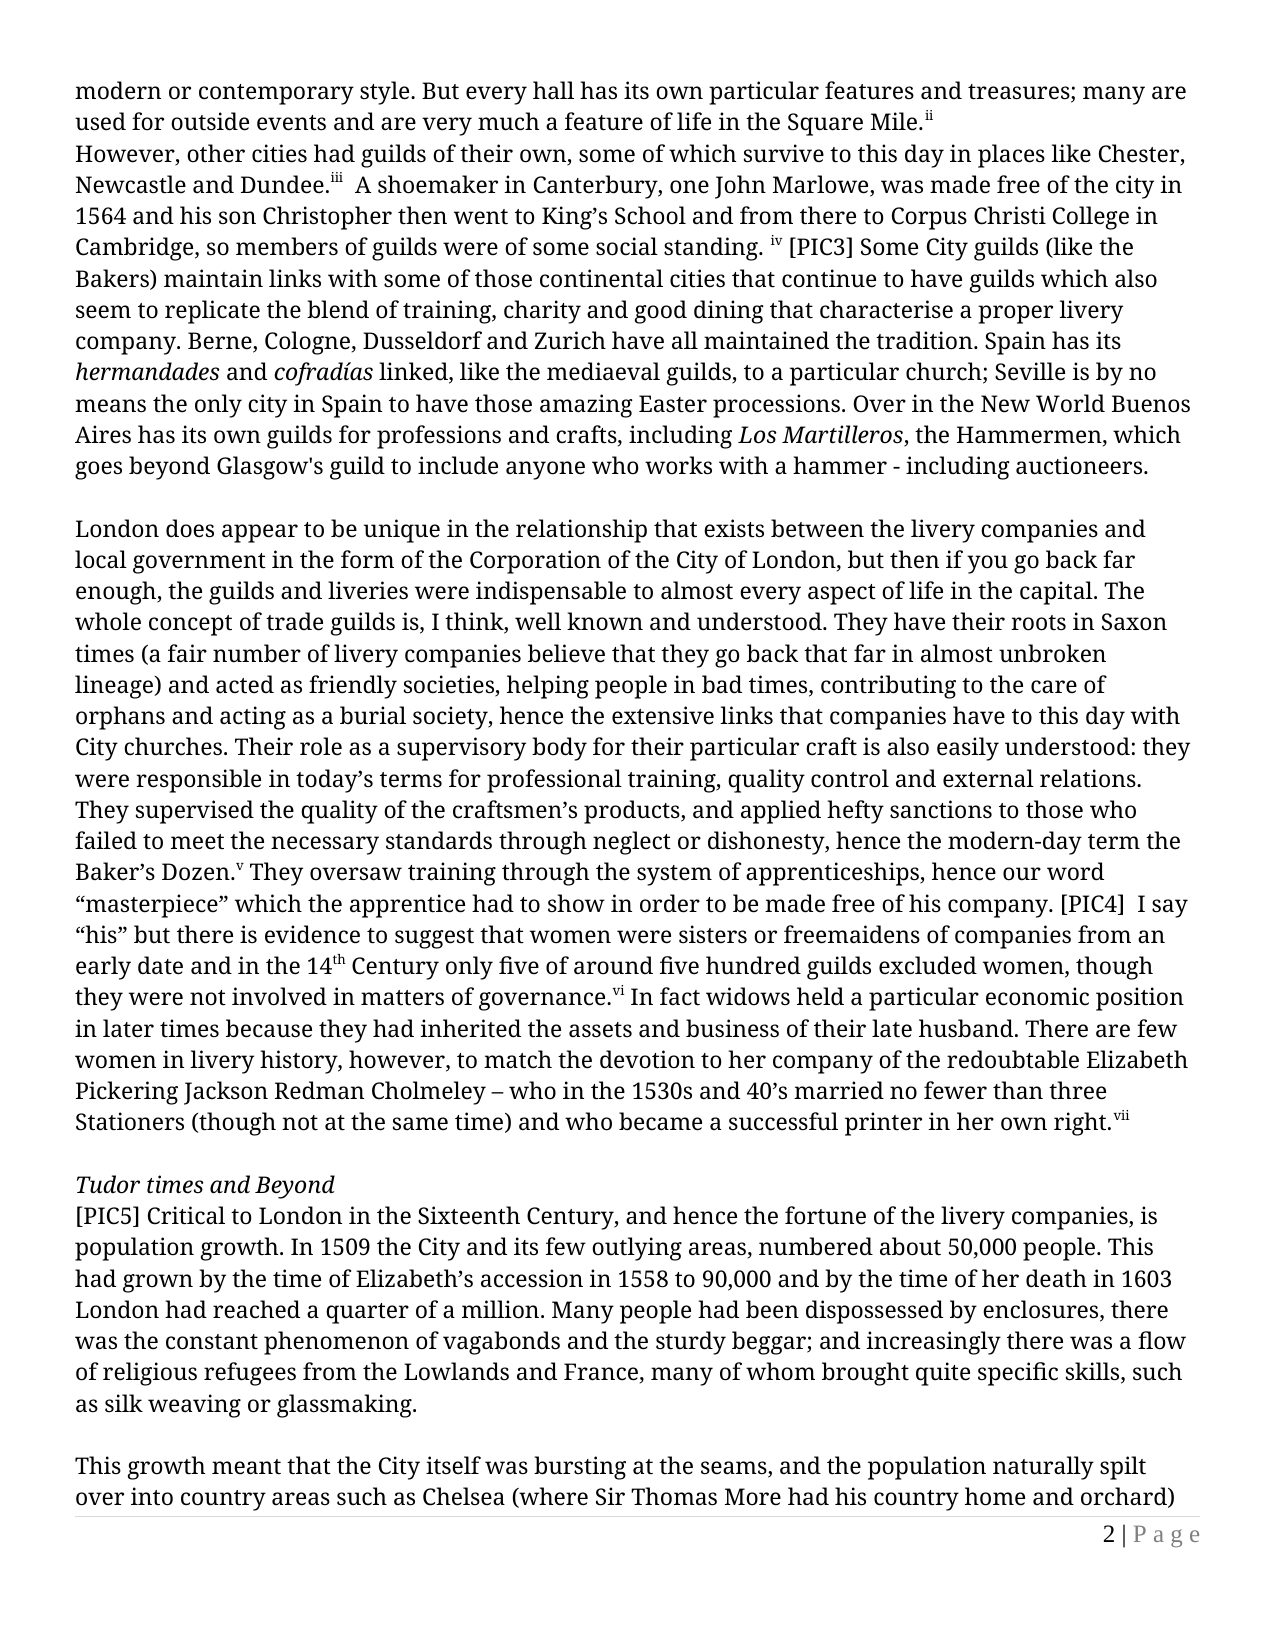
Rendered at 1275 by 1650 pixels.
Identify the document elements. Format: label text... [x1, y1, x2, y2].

text Tudor times and Beyond [75, 1169, 1200, 1200]
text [75, 1450, 1200, 1512]
text [PIC5] Critical to London in the Sixteenth Century, and hence the fortune of the livery companies, is population growth. In 1509 the City and its few outlying areas, numbered about 50,000 people. This had grown by the time of Elizabeth’s accession in 1558 to 90,000 and by the time of her death in 1603 London had reached a quarter of a million. Many people had been dispossessed by enclosures, there was the constant phenomenon of vagabonds and the sturdy beggar; and increasingly there was a flow of religious refugees from the Lowlands and France, many of whom brought quite specific skills, such as silk weaving or glassmaking. [75, 1200, 1200, 1419]
text However, other cities had guilds of their own, some of which survive to this day in places like Chester, Newcastle and Dundee. A shoemaker in Canterbury, one John Marlowe, was made free of the city in 1564 and his son Christopher then went to King’s School and from there to Corpus Christi College in Cambridge, so members of guilds were of some social standing. [PIC3] Some City guilds (like the Bakers) maintain links with some of those continental cities that continue to have guilds which also seem to replicate the blend of training, charity and good dining that characterise a proper livery company. Berne, Cologne, Dusseldorf and Zurich have all maintained the tradition. Spain has its hermandades and cofradías linked, like the mediaeval guilds, to a particular church; Seville is by no means the only city in Spain to have those amazing Easter processions. Over in the New World Buenos Aires has its own guilds for professions and crafts, including Los Martilleros, the Hammermen, which goes beyond Glasgow's guild to include anyone who works with a hammer - including auctioneers. [75, 137, 1200, 481]
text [75, 75, 1200, 137]
text London does appear to be unique in the relationship that exists between the livery companies and local government in the form of the Corporation of the City of London, but then if you go back far enough, the guilds and liveries were indispensable to almost every aspect of life in the capital. The whole concept of trade guilds is, I think, well known and understood. They have their roots in Saxon times (a fair number of livery companies believe that they go back that far in almost unbroken lineage) and acted as friendly societies, helping people in bad times, contributing to the care of orphans and acting as a burial society, hence the extensive links that companies have to this day with City churches. Their role as a supervisory body for their particular craft is also easily understood: they were responsible in today’s terms for professional training, quality control and external relations. They supervised the quality of the craftsmen’s products, and applied hefty sanctions to those who failed to meet the necessary standards through neglect or dishonesty, hence the modern-day term the Baker’s Dozen. They oversaw training through the system of apprenticeships, hence our word “masterpiece” which the apprentice had to show in order to be made free of his company. [PIC4] I say “his” but there is evidence to suggest that women were sisters or freemaidens of companies from an early date and in the 14th Century only five of around five hundred guilds excluded women, though they were not involved in matters of governance. In fact widows held a particular economic position in later times because they had inherited the assets and business of their late husband. There are few women in livery history, however, to match the devotion to her company of the redoubtable Elizabeth Pickering Jackson Redman Cholmeley – who in the 1530s and 40’s married no fewer than three Stationers (though not at the same time) and who became a successful printer in her own right. [75, 512, 1200, 1137]
